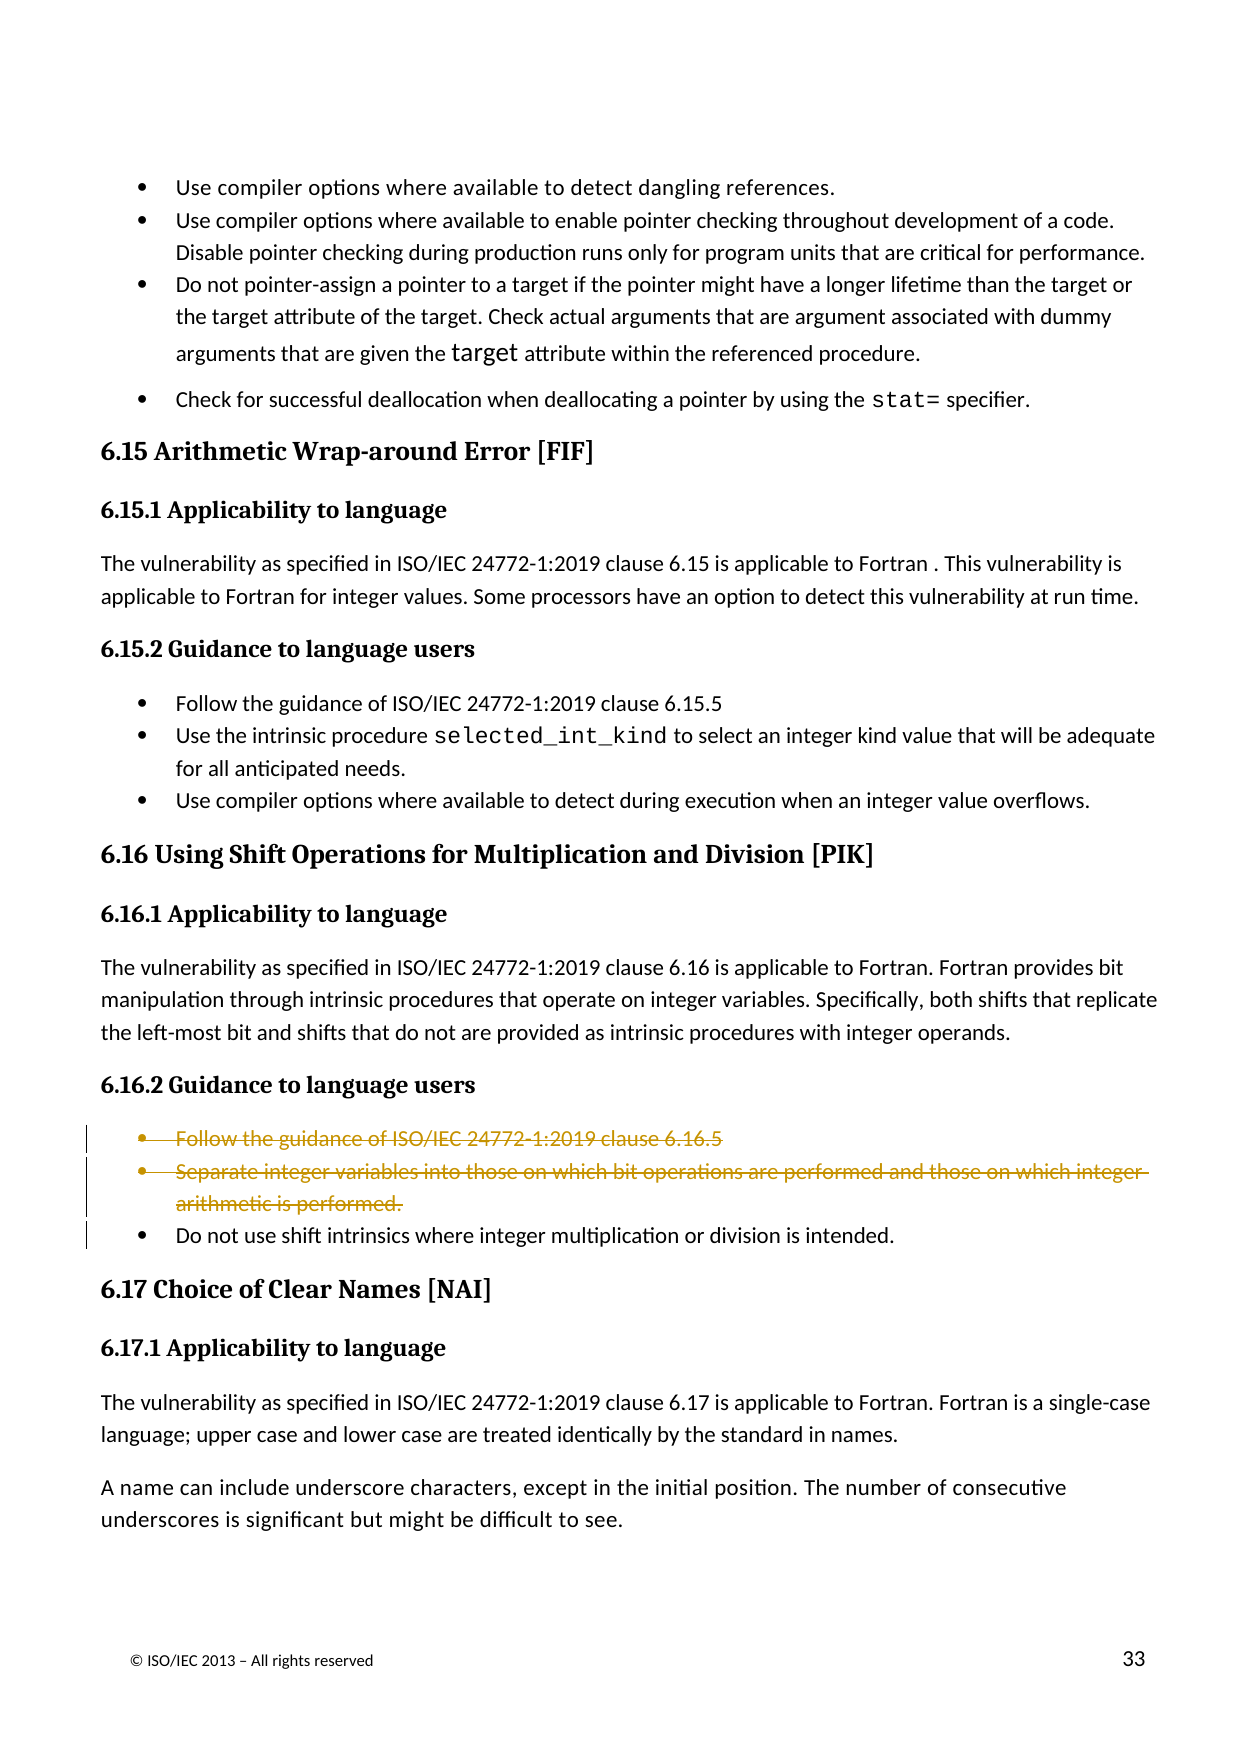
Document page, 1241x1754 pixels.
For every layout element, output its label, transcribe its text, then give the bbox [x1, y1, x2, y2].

list Use compiler options where available to detect dangling references. [138, 173, 1164, 202]
text The vulnerability as specified in ISO/IEC 24772-1:2019 clause 6.16 is applicable to Fortran. Fortran provides bit manipulation through intrinsic procedures that operate on integer variables. Specifically, both shifts that replicate the left-most bit and shifts that do not are provided as intrinsic procedures with integer operands. [101, 953, 1164, 1046]
list Check for successful deallocation when deallocating a pointer by using the stat= specifier. [138, 386, 1164, 415]
subtitle 6.15 Arithmetic Wrap-around Error [FIF] [101, 436, 1164, 467]
text Use compiler options where available to detect during execution when an integer value overflows. [138, 786, 1164, 814]
text 6.16.1 Applicability to language [101, 899, 1164, 928]
text Use the intrinsic procedure selected_int_kind to select an integer kind value that will be adequate for all anticipated needs. [138, 721, 1164, 782]
subtitle 6.17 Choice of Clear Names [NAI] [101, 1274, 1164, 1305]
subtitle 6.16 Using Shift Operations for Multiplication and Division [PIK] [101, 839, 1164, 871]
text Do not use shift intrinsics where integer multiplication or division is intended. [138, 1221, 1164, 1249]
text 6.15.1 Applicability to language [101, 496, 1164, 524]
list Use compiler options where available to enable pointer checking throughout development of a code. Disable pointer checking during production runs only for program units that are critical for performance. [138, 206, 1164, 266]
text A name can include underscore characters, except in the initial position. The number of consecutive underscores is significant but might be difficult to see. [101, 1473, 1164, 1533]
text 6.17.1 Applicability to language [101, 1334, 1164, 1363]
text The vulnerability as specified in ISO/IEC 24772-1:2019 clause 6.17 is applicable to Fortran. Fortran is a single-case language; upper case and lower case are treated identically by the standard in names. [101, 1388, 1164, 1448]
text 6.16.2 Guidance to language users [101, 1071, 1164, 1099]
text The vulnerability as specified in ISO/IEC 24772-1:2019 clause 6.15 is applicable to Fortran . This vulnerability is applicable to Fortran for integer values. Some processors have an option to detect this vulnerability at run time. [101, 549, 1164, 610]
text Follow the guidance of ISO/IEC 24772-1:2019 clause 6.15.5 [138, 689, 1164, 717]
text 6.15.2 Guidance to language users [101, 635, 1164, 663]
list Do not pointer-assign a pointer to a target if the pointer might have a longer lifetime than the target or the target attribute of the target. Check actual arguments that are argument associated with dummy arguments that are given the target attribute within the referenced procedure. [138, 270, 1164, 368]
